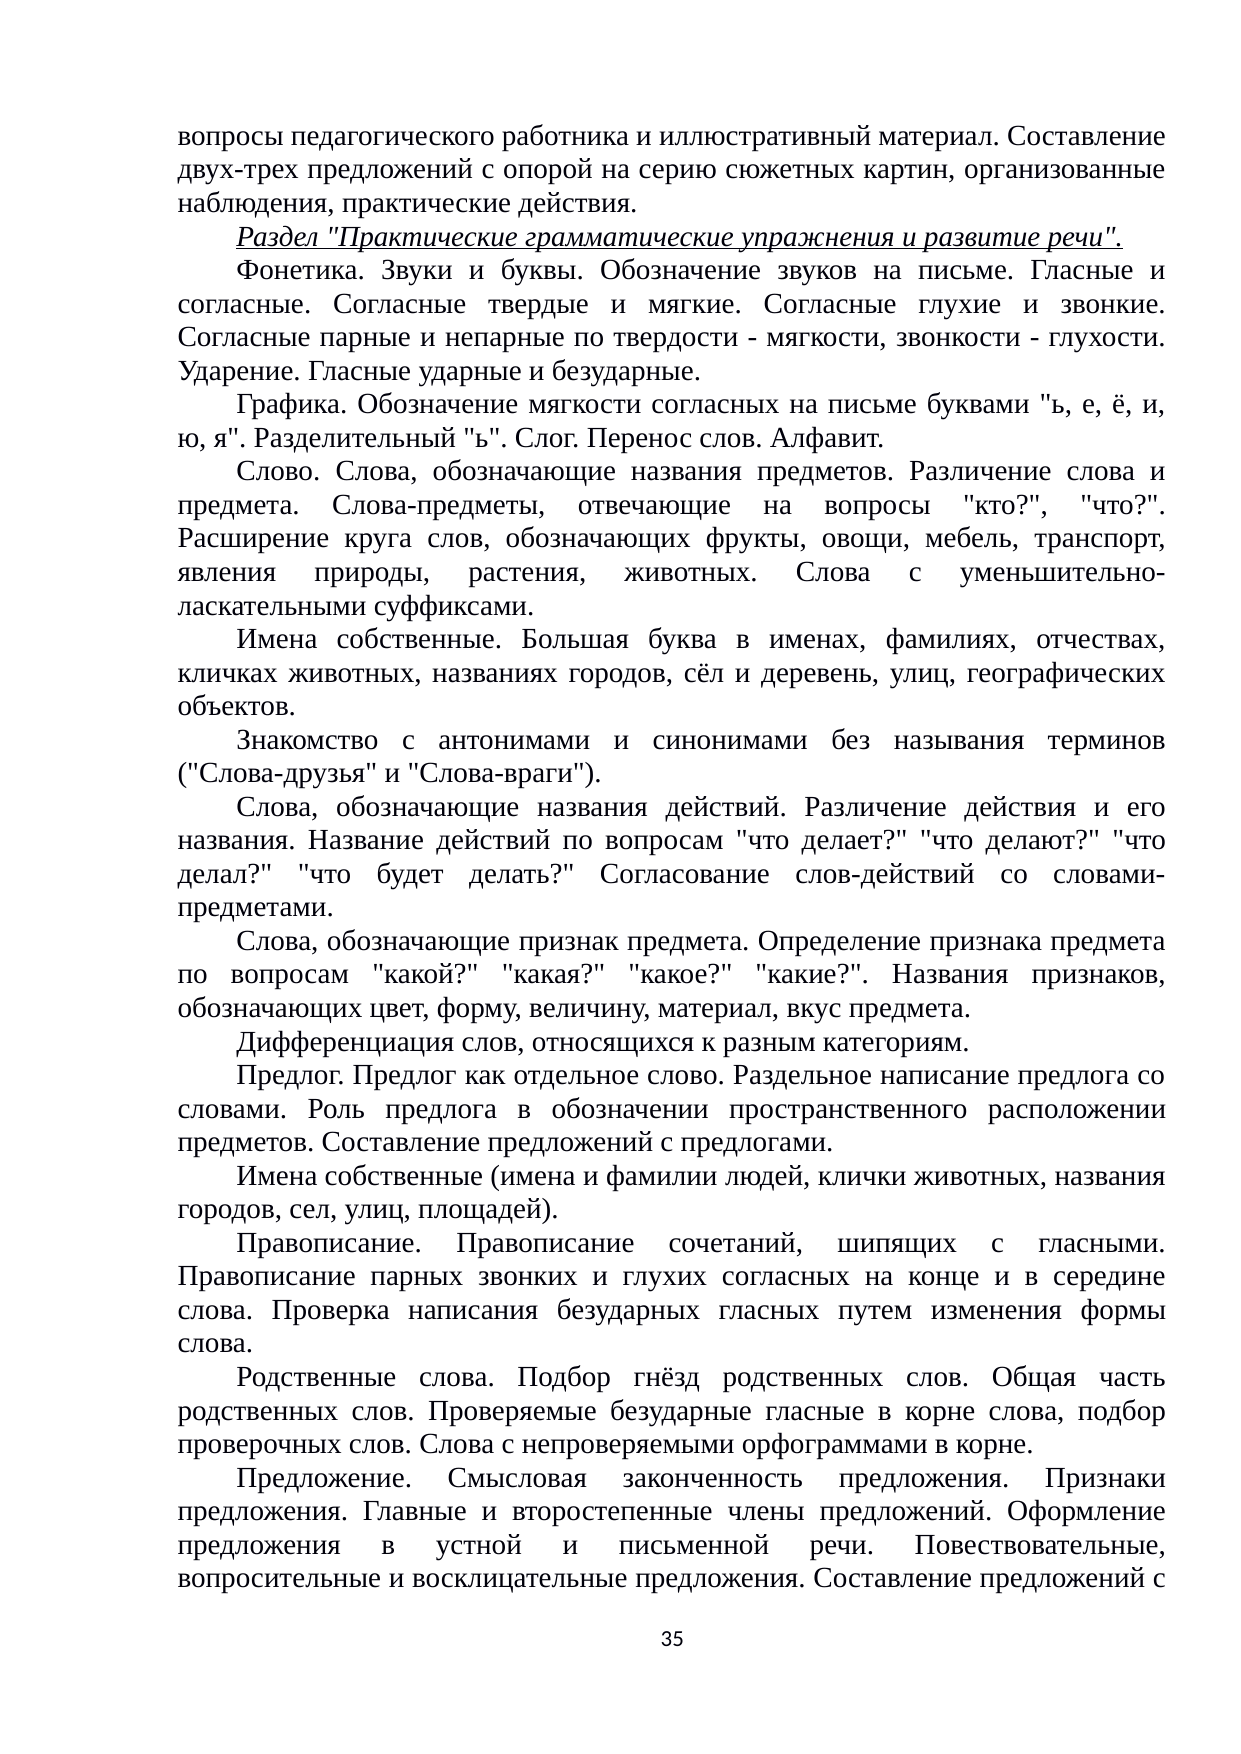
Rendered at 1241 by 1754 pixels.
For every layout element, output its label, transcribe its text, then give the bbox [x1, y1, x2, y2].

text Предлог. Предлог как отдельное слово. Раздельное написание предлога со словами. Роль предлога в обозначении пространственного расположении предметов. Составление предложений с предлогами. [177, 1057, 1167, 1158]
text Правописание. Правописание сочетаний, шипящих с гласными. Правописание парных звонких и глухих согласных на конце и в середине слова. Проверка написания безударных гласных путем изменения формы слова. [177, 1225, 1167, 1359]
text Слово. Слова, обозначающие названия предметов. Различение слова и предмета. Слова-предметы, отвечающие на вопросы "кто?", "что?". Расширение круга слов, обозначающих фрукты, овощи, мебель, транспорт, явления природы, растения, животных. Слова с уменьшительно-ласкательными суффиксами. [177, 453, 1167, 621]
text Имена собственные. Большая буква в именах, фамилиях, отчествах, кличках животных, названиях городов, сёл и деревень, улиц, географических объектов. [177, 621, 1167, 722]
text Знакомство с антонимами и синонимами без называния терминов ("Слова-друзья" и "Слова-враги"). [177, 722, 1167, 789]
text Родственные слова. Подбор гнёзд родственных слов. Общая часть родственных слов. Проверяемые безударные гласные в корне слова, подбор проверочных слов. Слова с непроверяемыми орфограммами в корне. [177, 1359, 1167, 1460]
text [177, 1460, 1167, 1594]
text Графика. Обозначение мягкости согласных на письме буквами "ь, е, ё, и, ю, я". Разделительный "ь". Слог. Перенос слов. Алфавит. [177, 386, 1167, 453]
text Слова, обозначающие названия действий. Различение действия и его названия. Название действий по вопросам "что делает?" "что делают?" "что делал?" "что будет делать?" Согласование слов-действий со словами-предметами. [177, 789, 1167, 923]
text Дифференциация слов, относящихся к разным категориям. [177, 1024, 1167, 1057]
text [177, 118, 1167, 219]
text Раздел "Практические грамматические упражнения и развитие речи". [177, 219, 1167, 252]
text Фонетика. Звуки и буквы. Обозначение звуков на письме. Гласные и согласные. Согласные твердые и мягкие. Согласные глухие и звонкие. Согласные парные и непарные по твердости - мягкости, звонкости - глухости. Ударение. Гласные ударные и безударные. [177, 252, 1167, 386]
text Слова, обозначающие признак предмета. Определение признака предмета по вопросам "какой?" "какая?" "какое?" "какие?". Названия признаков, обозначающих цвет, форму, величину, материал, вкус предмета. [177, 923, 1167, 1024]
text Имена собственные (имена и фамилии людей, клички животных, названия городов, сел, улиц, площадей). [177, 1158, 1167, 1225]
